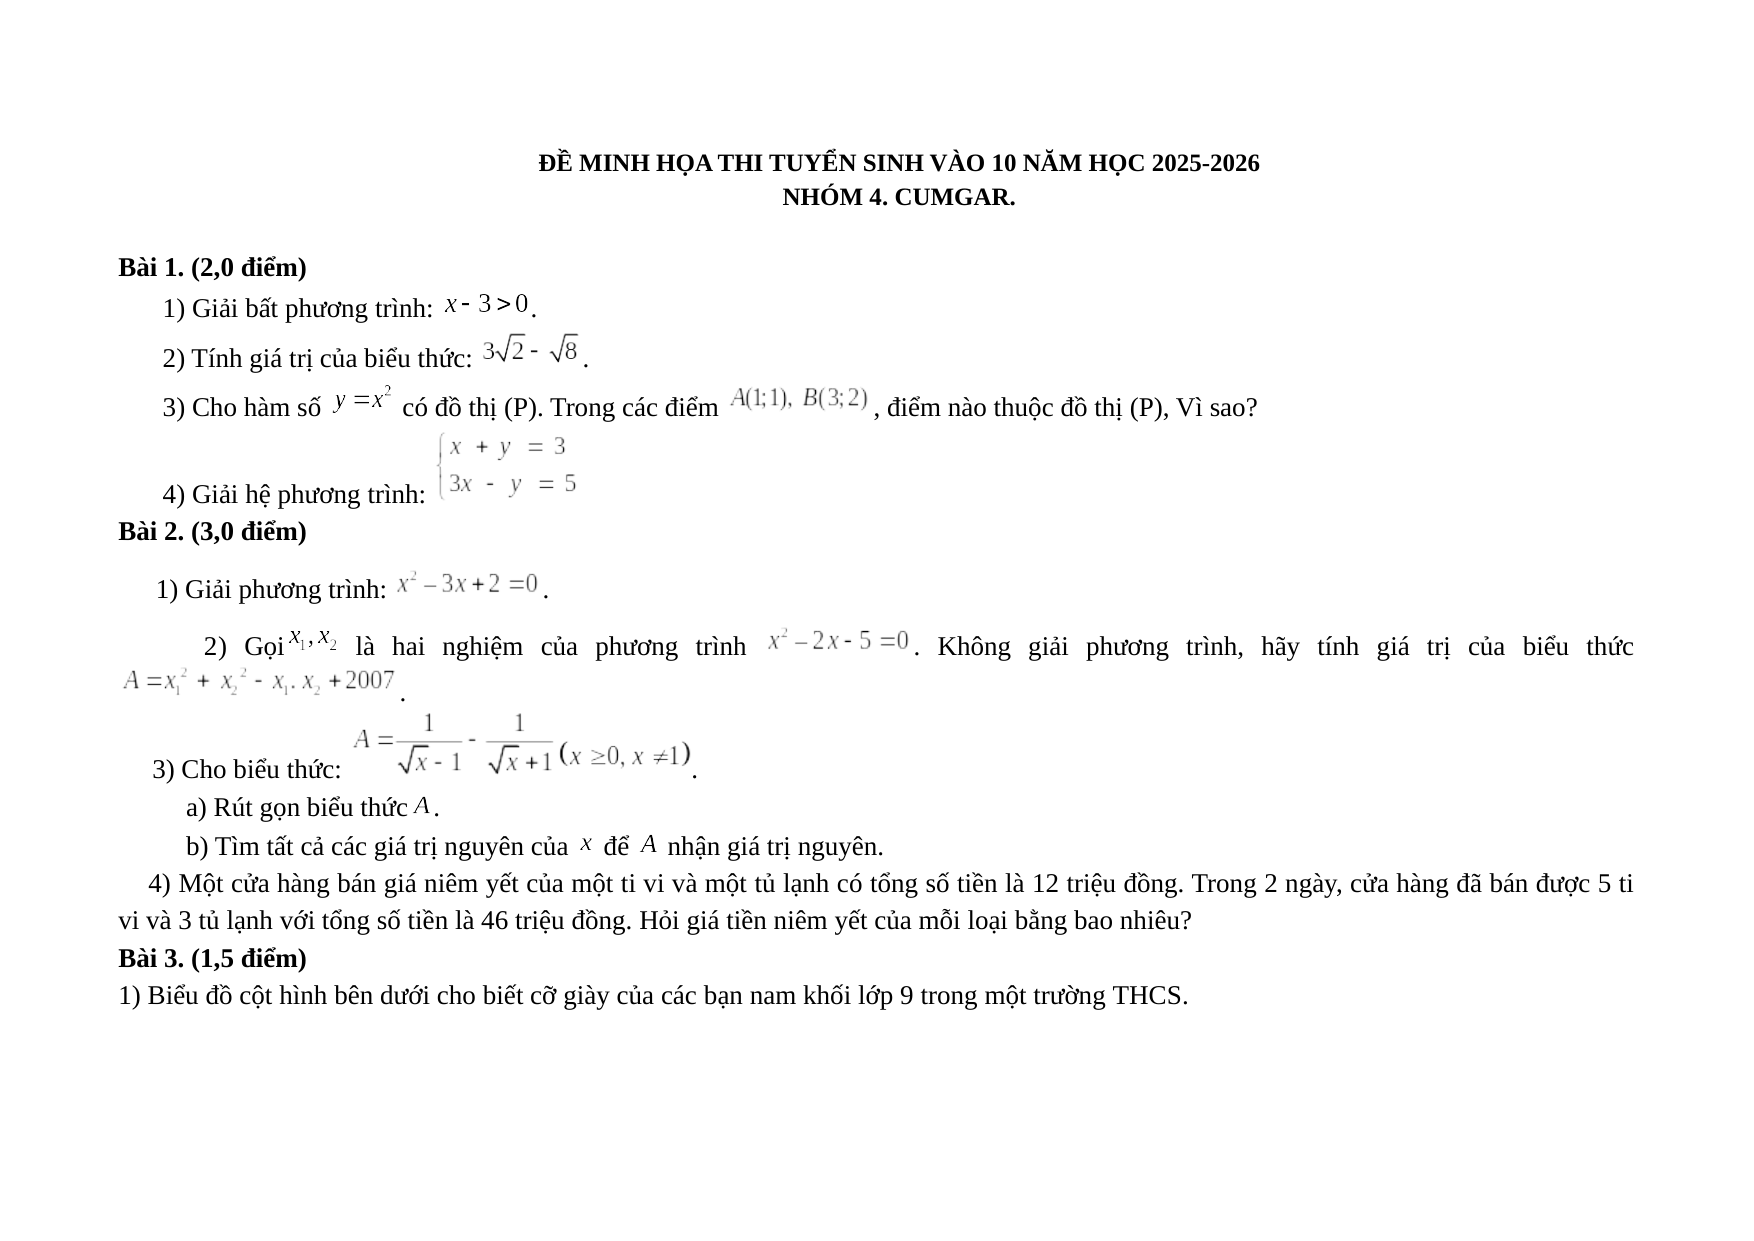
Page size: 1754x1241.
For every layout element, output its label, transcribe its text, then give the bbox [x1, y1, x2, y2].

text 2) Gọi là hai nghiệm của phương trình . Không giải phương trình, hãy tính giá trị của biểu thức . [118, 617, 1636, 707]
text 2) Tính giá trị của biểu thức: . [118, 329, 1636, 374]
text 1) Biểu đồ cột hình bên dưới cho biết cỡ giày của các bạn nam khối lớp 9 trong một trường THCS. [118, 979, 1636, 1010]
text Bài 3. (1,5 điểm) [118, 942, 1636, 973]
text 4) Một cửa hàng bán giá niêm yết của một ti vi và một tủ lạnh có tổng số tiền là 12 triệu đồng. Trong 2 ngày, cửa hàng đã bán được 5 ti vi và 3 tủ lạnh với tổng số tiền là 46 triệu đồng. Hỏi giá tiền niêm yết của mỗi loại bằng bao nhiêu? [118, 867, 1636, 936]
text b) Tìm tất cả các giá trị nguyên của để nhận giá trị nguyên. [118, 829, 1636, 861]
text Bài 2. (3,0 điểm) [118, 515, 1636, 546]
text 4) Giải hệ phương trình: [118, 428, 1636, 509]
text 3) Cho hàm số có đồ thị (P). Trong các điểm , điểm nào thuộc đồ thị (P), Vì sao? [118, 380, 1636, 422]
text 3) Cho biểu thức: . [118, 707, 1636, 784]
text a) Rút gọn biểu thức. [118, 791, 1636, 823]
text ĐỀ MINH HỌA THI TUYỂN SINH VÀO 10 NĂM HỌC 2025-2026 [118, 148, 1636, 176]
text 1) Giải bất phương trình: . [118, 288, 1636, 323]
text NHÓM 4. CUMGAR. [118, 182, 1636, 211]
text Bài 1. (2,0 điểm) [118, 251, 1636, 282]
text 1) Giải phương trình: . [118, 565, 1636, 604]
